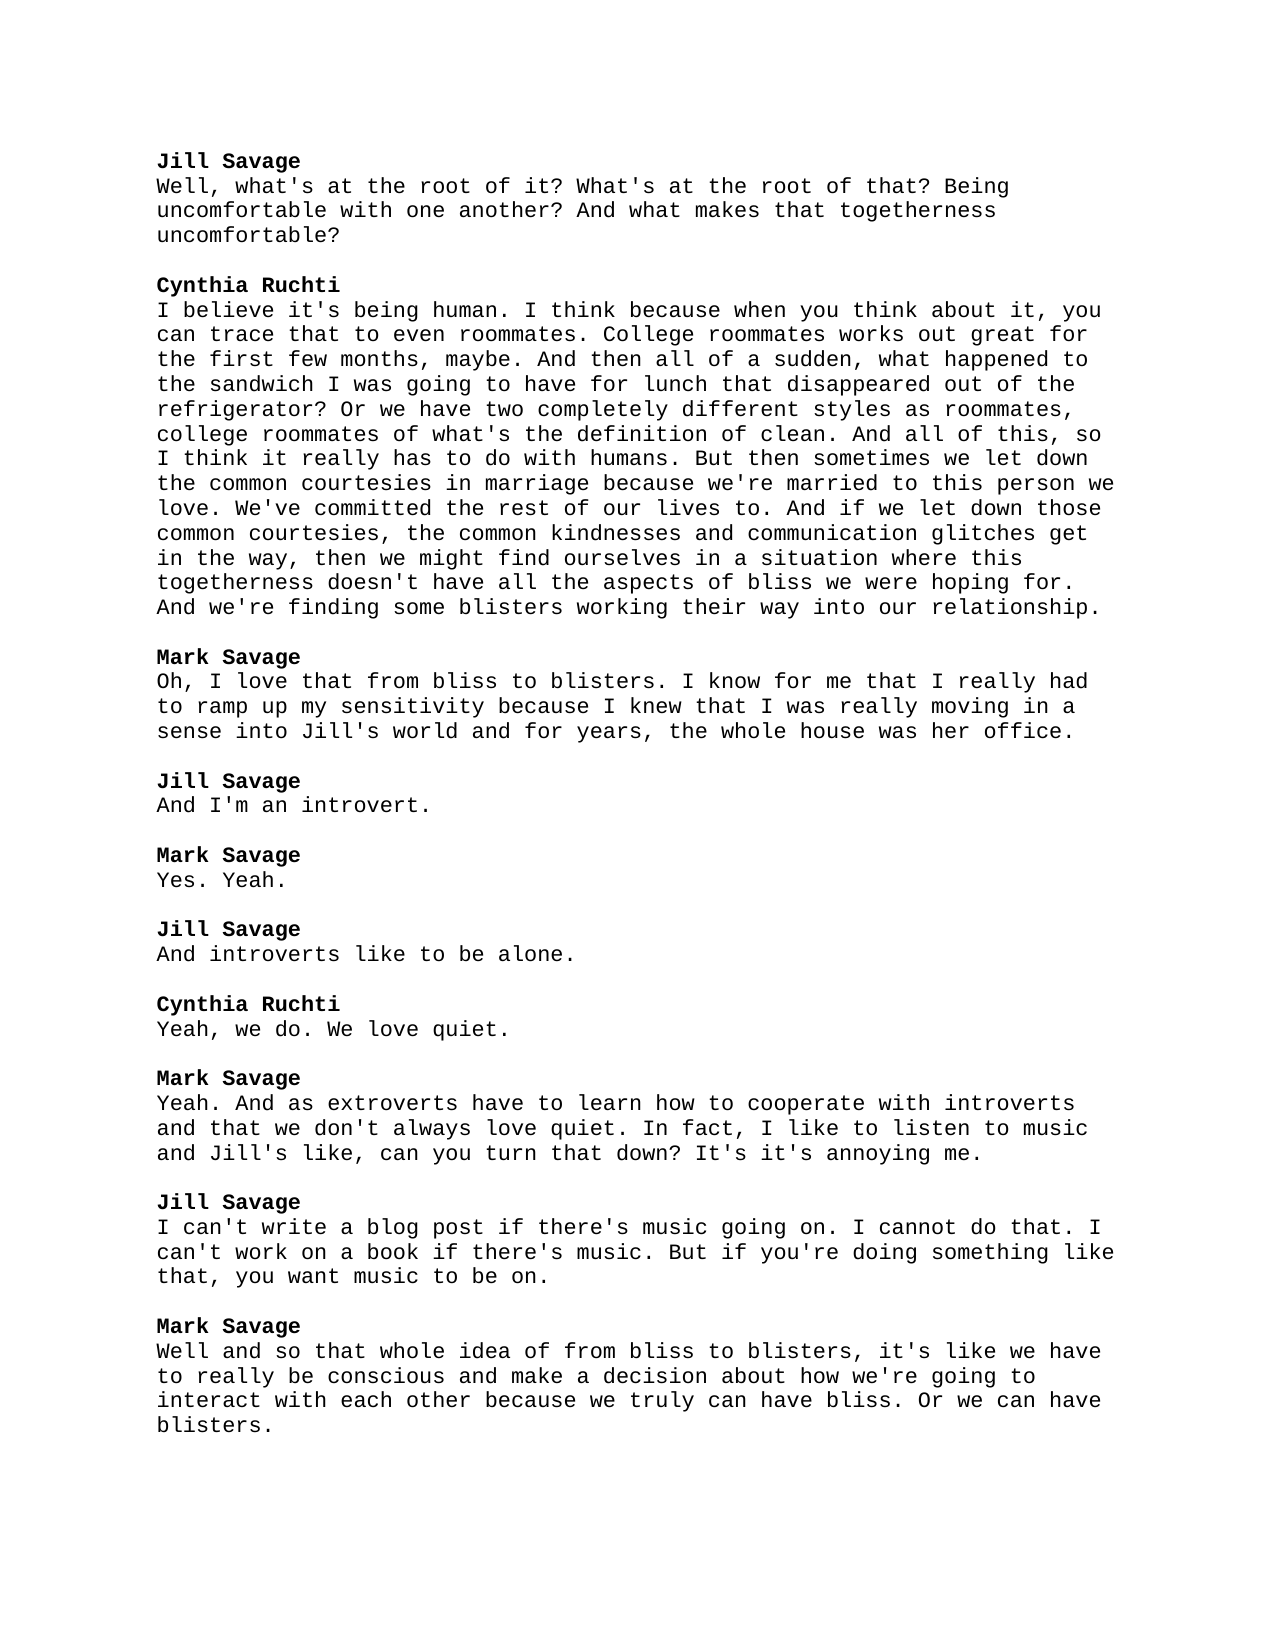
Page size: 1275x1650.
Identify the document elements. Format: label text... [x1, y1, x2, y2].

text Mark Savage [156, 1315, 1118, 1340]
text Cynthia Ruchti [156, 274, 1118, 299]
text I can't write a blog post if there's music going on. I cannot do that. I can't work on a book if there's music. But if you're doing something like that, you want music to be on. [156, 1216, 1118, 1290]
text Mark Savage [156, 1067, 1118, 1092]
text Cynthia Ruchti [156, 993, 1118, 1018]
text Oh, I love that from bliss to blisters. I know for me that I really had to ramp up my sensitivity because I knew that I was really moving in a sense into Jill's world and for years, the whole house was her office. [156, 671, 1118, 745]
text Jill Savage [156, 918, 1118, 943]
text Jill Savage [156, 1191, 1118, 1216]
text Yeah. And as extroverts have to learn how to cooperate with introverts and that we don't always love quiet. In fact, I like to listen to music and Jill's like, can you turn that down? It's it's annoying me. [156, 1092, 1118, 1166]
text Jill Savage [156, 770, 1118, 794]
text Mark Savage [156, 646, 1118, 671]
text And introverts like to be alone. [156, 943, 1118, 968]
text Well, what's at the root of it? What's at the root of that? Being uncomfortable with one another? And what makes that togetherness uncomfortable? [156, 175, 1118, 249]
text Well and so that whole idea of from bliss to blisters, it's like we have to really be conscious and make a decision about how we're going to interact with each other because we truly can have bliss. Or we can have blisters. [156, 1340, 1118, 1439]
text Jill Savage [156, 150, 1118, 175]
text Yeah, we do. We love quiet. [156, 1018, 1118, 1042]
text Yes. Yeah. [156, 869, 1118, 894]
text I believe it's being human. I think because when you think about it, you can trace that to even roommates. College roommates works out great for the first few months, maybe. And then all of a sudden, what happened to the sandwich I was going to have for lunch that disappeared out of the refrigerator? Or we have two completely different styles as roommates, college roommates of what's the definition of clean. And all of this, so I think it really has to do with humans. But then sometimes we let down the common courtesies in marriage because we're married to this person we love. We've committed the rest of our lives to. And if we let down those common courtesies, the common kindnesses and communication glitches get in the way, then we might find ourselves in a situation where this togetherness doesn't have all the aspects of bliss we were hoping for. And we're finding some blisters working their way into our relationship. [156, 299, 1118, 621]
text And I'm an introvert. [156, 794, 1118, 819]
text Mark Savage [156, 844, 1118, 869]
